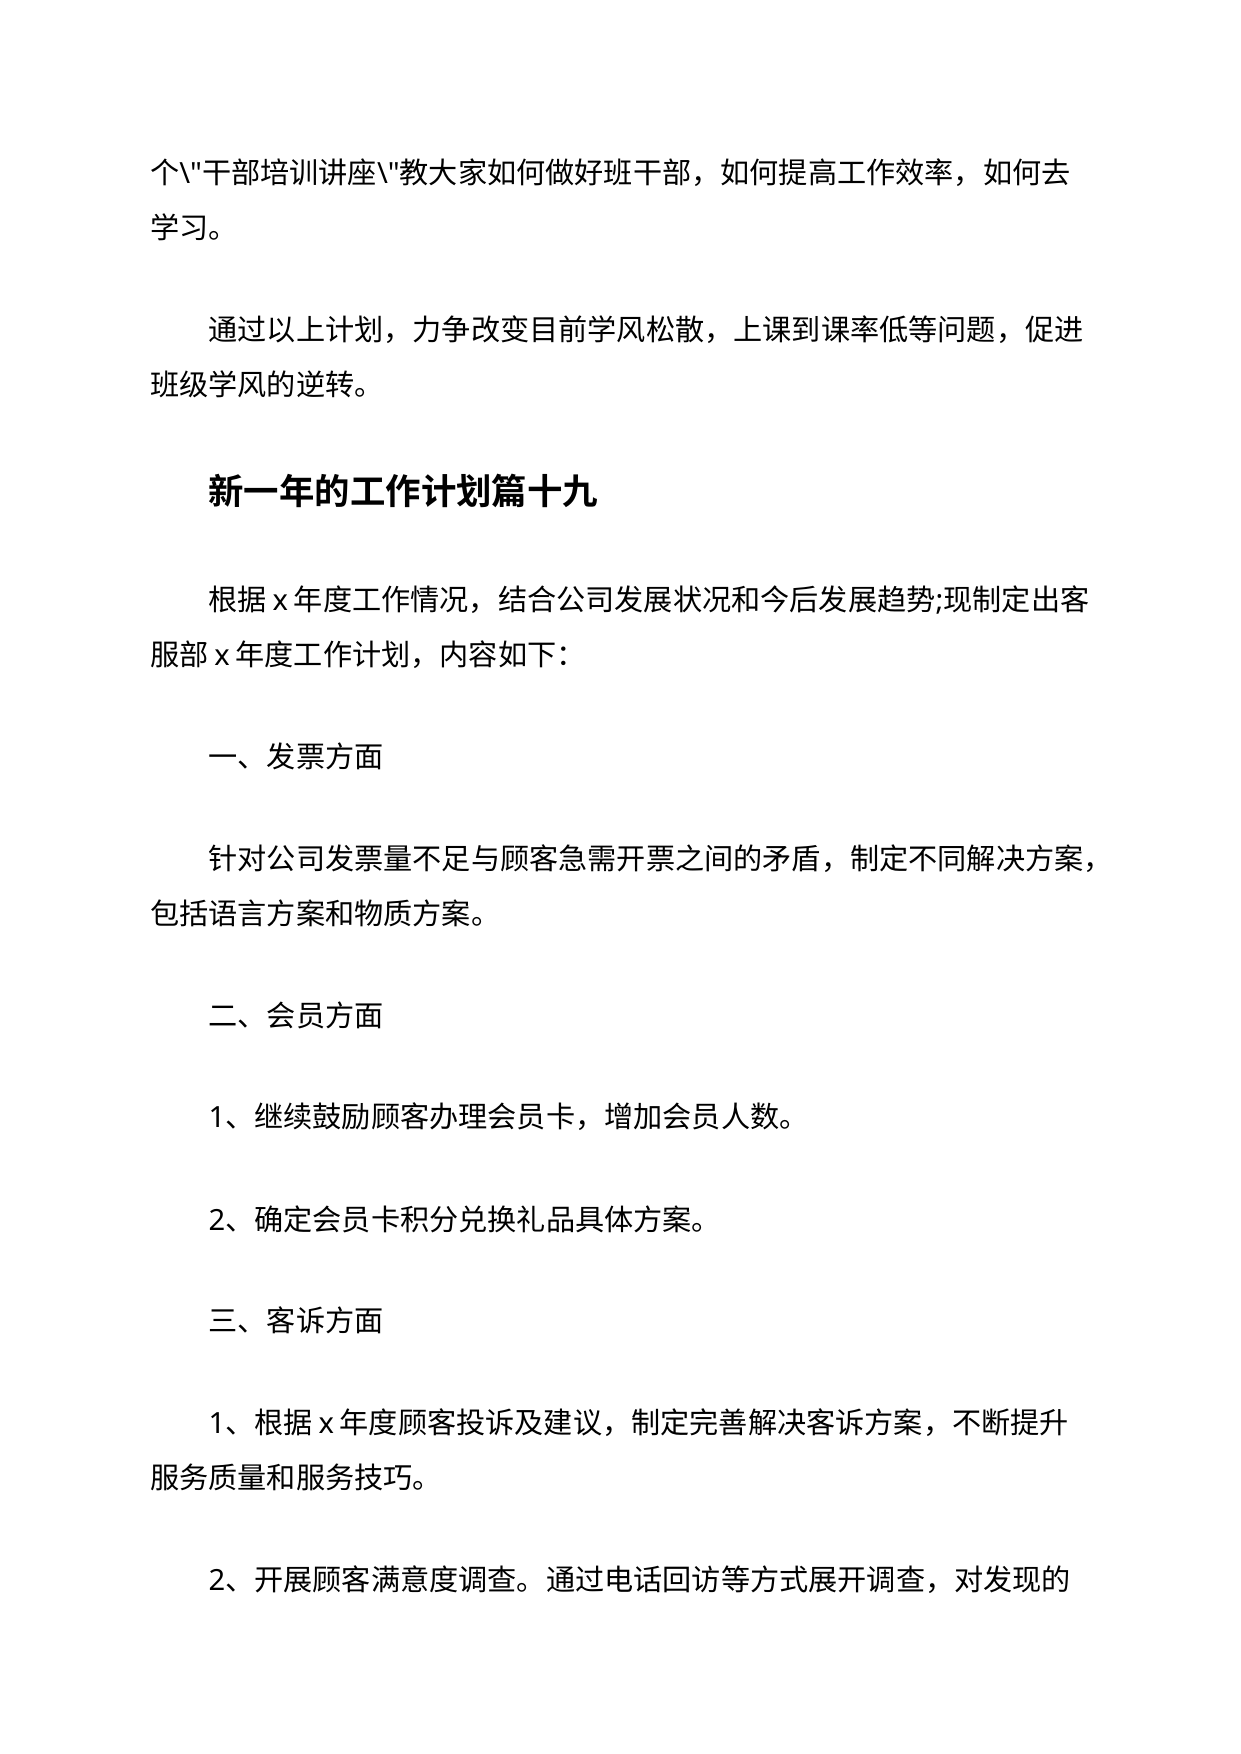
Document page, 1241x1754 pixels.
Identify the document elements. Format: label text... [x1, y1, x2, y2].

text 1、根据x年度顾客投诉及建议，制定完善解决客诉方案，不断提升服务质量和服务技巧。 [150, 1400, 1090, 1497]
text 二、会员方面 [150, 992, 1090, 1034]
text 根据x年度工作情况，结合公司发展状况和今后发展趋势;现制定出客服部x年度工作计划，内容如下： [150, 577, 1090, 674]
text 三、客诉方面 [150, 1298, 1090, 1340]
text 2、确定会员卡积分兑换礼品具体方案。 [150, 1196, 1090, 1238]
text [150, 1557, 1090, 1599]
text 新一年的工作计划篇十九 [150, 463, 1090, 515]
text 针对公司发票量不足与顾客急需开票之间的矛盾，制定不同解决方案，包括语言方案和物质方案。 [150, 836, 1090, 933]
text 通过以上计划，力争改变目前学风松散，上课到课率低等问题，促进班级学风的逆转。 [150, 307, 1090, 404]
text 一、发票方面 [150, 734, 1090, 776]
text 1、继续鼓励顾客办理会员卡，增加会员人数。 [150, 1094, 1090, 1136]
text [150, 150, 1090, 247]
